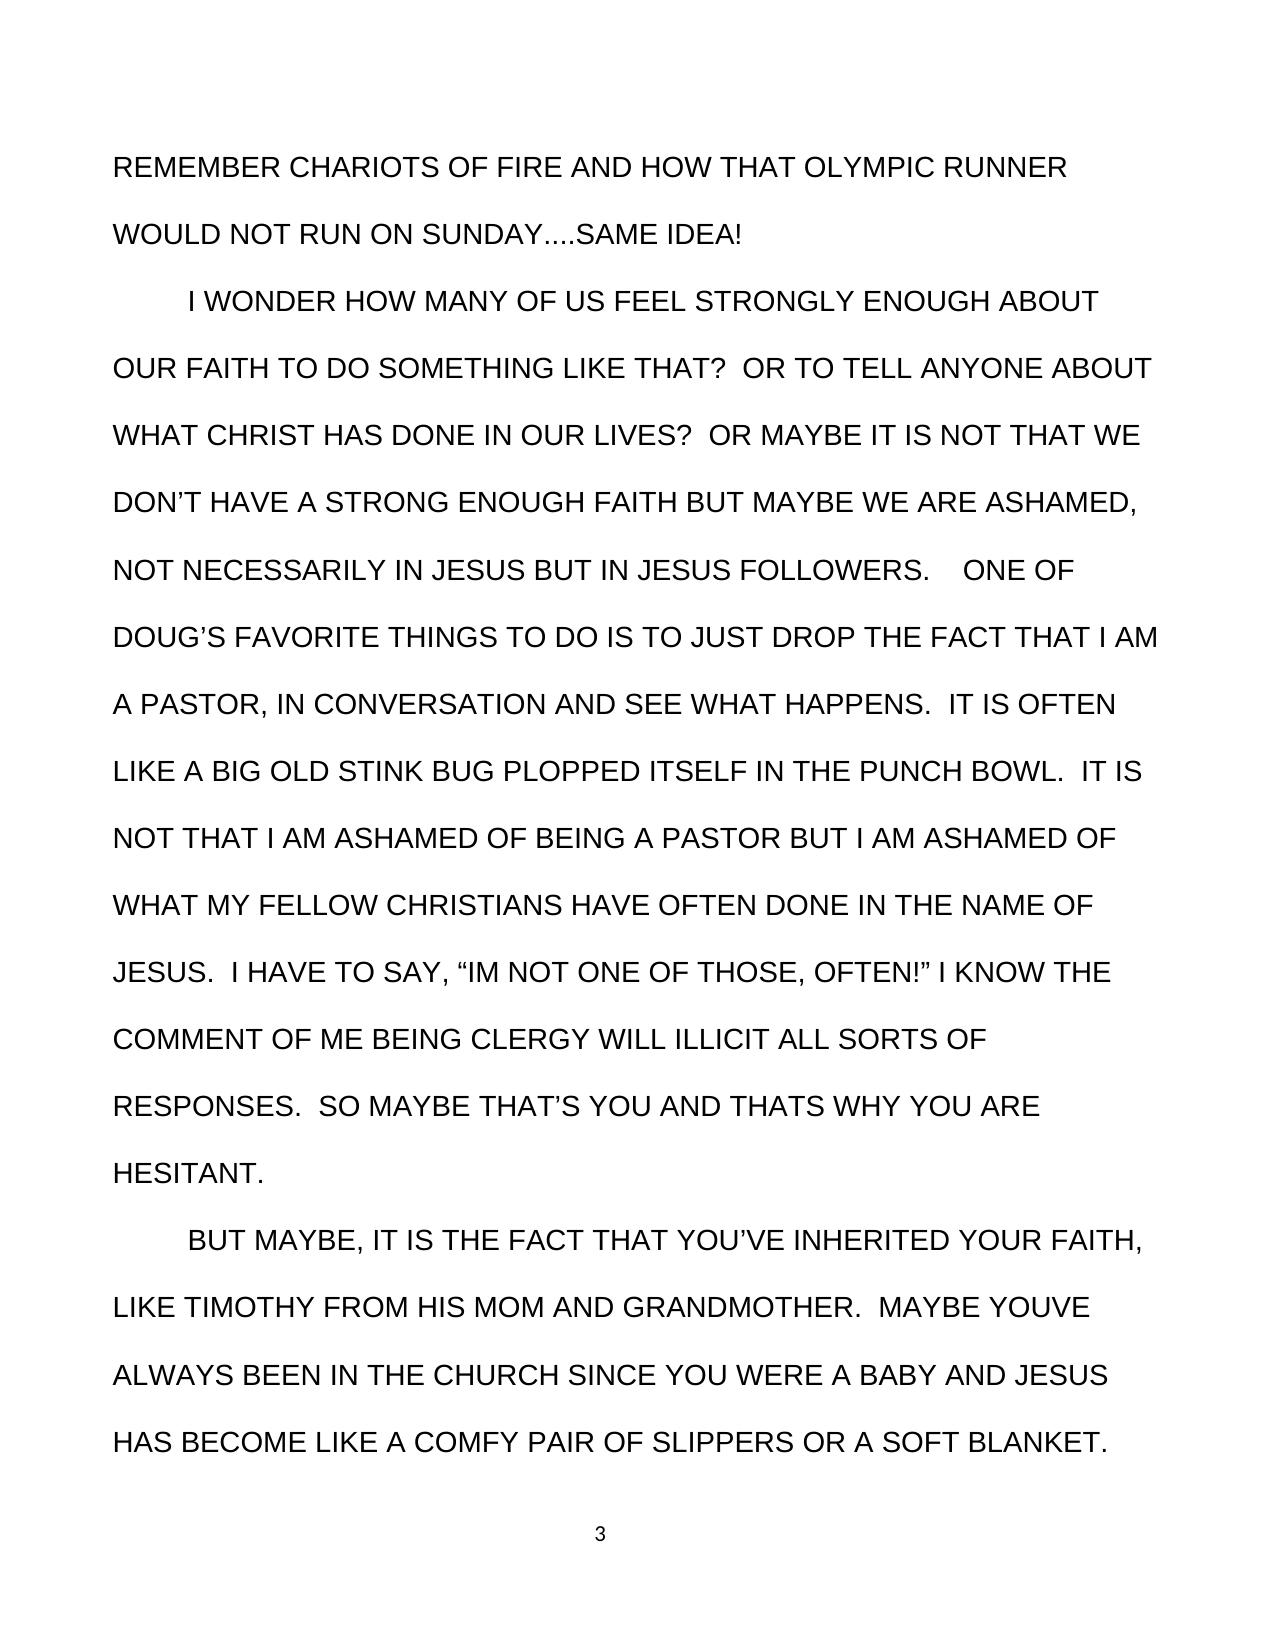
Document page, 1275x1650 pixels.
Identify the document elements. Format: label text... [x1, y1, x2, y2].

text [112, 150, 1162, 251]
text I WONDER HOW MANY OF US FEEL STRONGLY ENOUGH ABOUT OUR FAITH TO DO SOMETHING LIKE THAT? OR TO TELL ANYONE ABOUT WHAT CHRIST HAS DONE IN OUR LIVES? OR MAYBE IT IS NOT THAT WE DON’T HAVE A STRONG ENOUGH FAITH BUT MAYBE WE ARE ASHAMED, NOT NECESSARILY IN JESUS BUT IN JESUS FOLLOWERS. ONE OF DOUG’S FAVORITE THINGS TO DO IS TO JUST DROP THE FACT THAT I AM A PASTOR, IN CONVERSATION AND SEE WHAT HAPPENS. IT IS OFTEN LIKE A BIG OLD STINK BUG PLOPPED ITSELF IN THE PUNCH BOWL. IT IS NOT THAT I AM ASHAMED OF BEING A PASTOR BUT I AM ASHAMED OF WHAT MY FELLOW CHRISTIANS HAVE OFTEN DONE IN THE NAME OF JESUS. I HAVE TO SAY, “IM NOT ONE OF THOSE, OFTEN!” I KNOW THE COMMENT OF ME BEING CLERGY WILL ILLICIT ALL SORTS OF RESPONSES. SO MAYBE THAT’S YOU AND THATS WHY YOU ARE HESITANT. [112, 284, 1162, 1190]
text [112, 1223, 1162, 1458]
